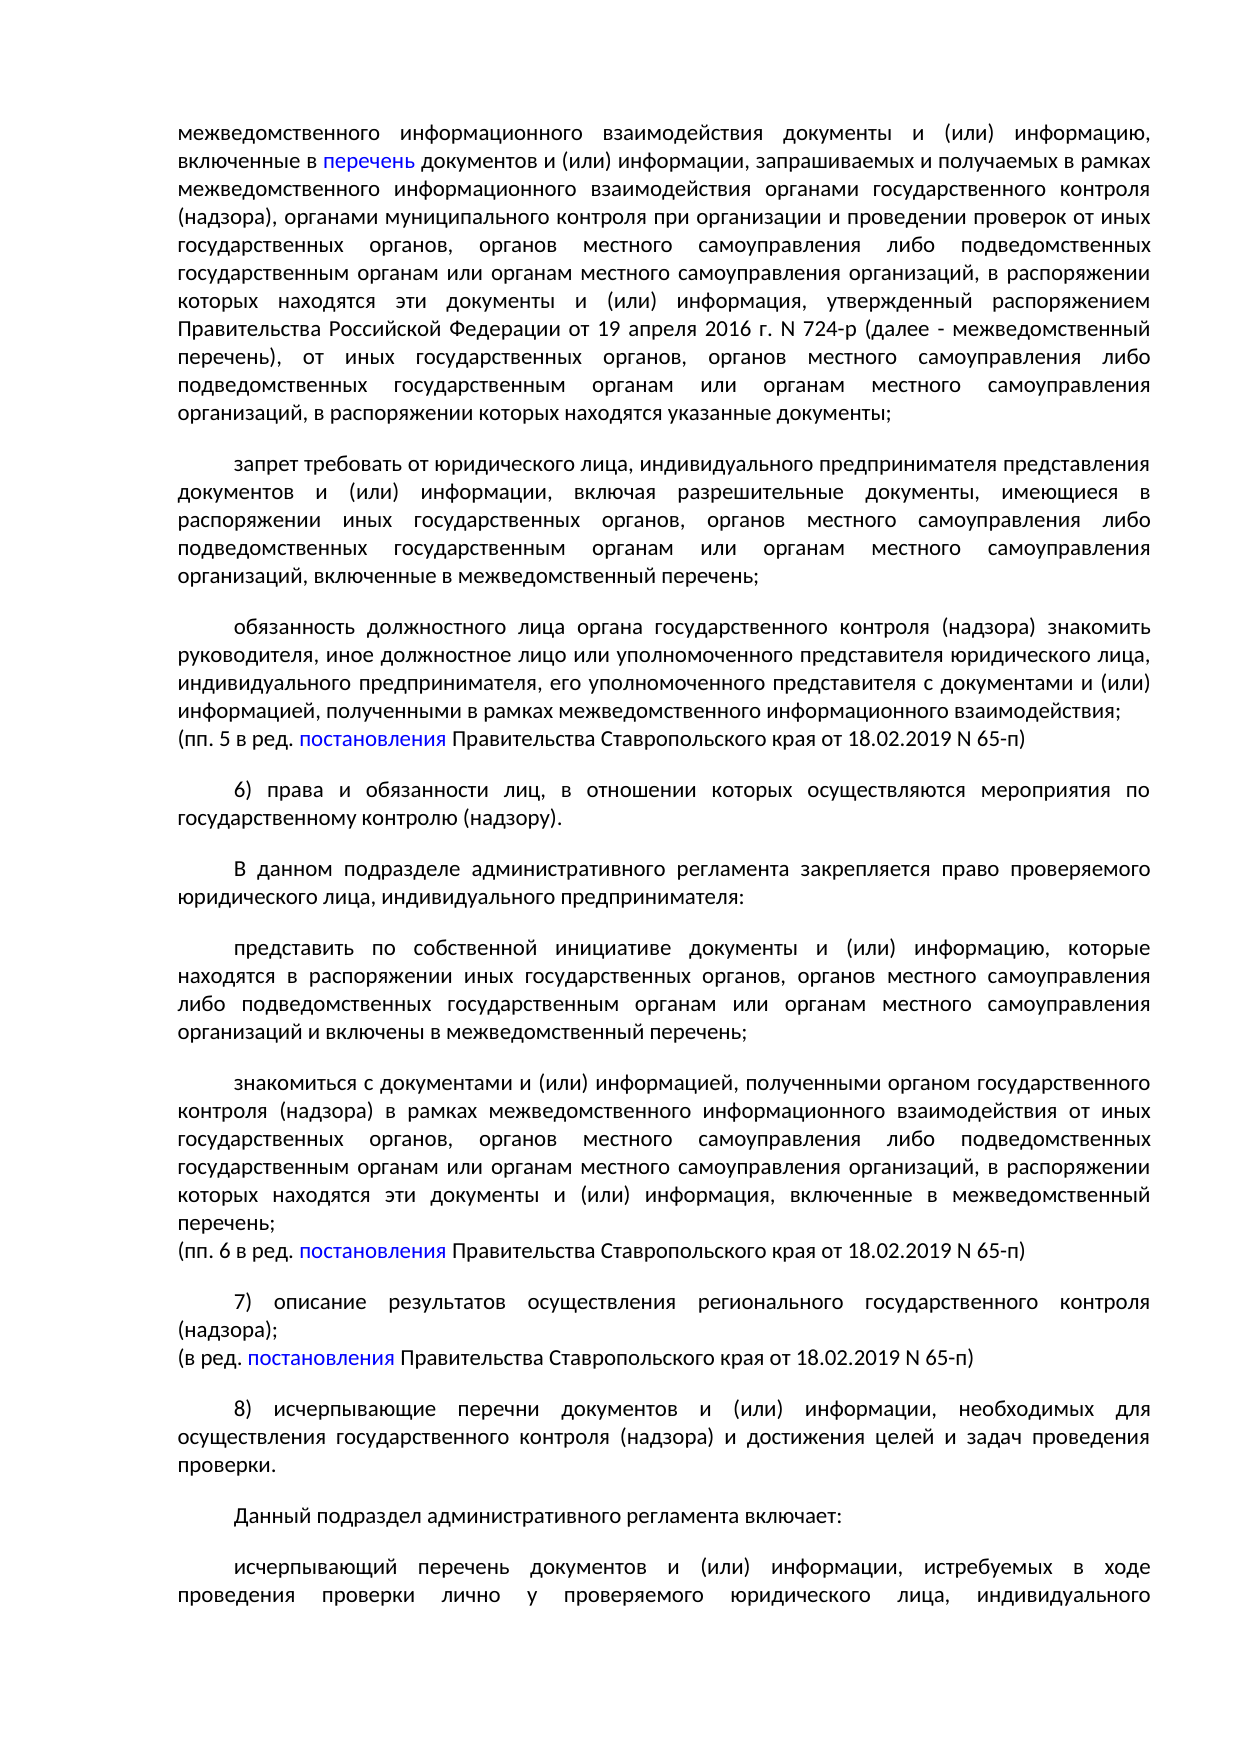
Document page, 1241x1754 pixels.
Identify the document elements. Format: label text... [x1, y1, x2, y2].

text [177, 1552, 1152, 1608]
text В данном подразделе административного регламента закрепляется право проверяемого юридического лица, индивидуального предпринимателя: [177, 854, 1152, 910]
text представить по собственной инициативе документы и (или) информацию, которые находятся в распоряжении иных государственных органов, органов местного самоуправления либо подведомственных государственным органам или органам местного самоуправления организаций и включены в межведомственный перечень; [177, 933, 1152, 1045]
text 8) исчерпывающие перечни документов и (или) информации, необходимых для осуществления государственного контроля (надзора) и достижения целей и задач проведения проверки. [177, 1394, 1152, 1478]
text (пп. 5 в ред. постановления Правительства Ставропольского края от 18.02.2019 N 65-п) [177, 724, 1152, 752]
text (пп. 6 в ред. постановления Правительства Ставропольского края от 18.02.2019 N 65-п) [177, 1236, 1152, 1264]
text (в ред. постановления Правительства Ставропольского края от 18.02.2019 N 65-п) [177, 1343, 1152, 1371]
text Данный подраздел административного регламента включает: [177, 1501, 1152, 1529]
text 7) описание результатов осуществления регионального государственного контроля (надзора); [177, 1287, 1152, 1343]
text 6) права и обязанности лиц, в отношении которых осуществляются мероприятия по государственному контролю (надзору). [177, 775, 1152, 831]
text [177, 118, 1152, 426]
text запрет требовать от юридического лица, индивидуального предпринимателя представления документов и (или) информации, включая разрешительные документы, имеющиеся в распоряжении иных государственных органов, органов местного самоуправления либо подведомственных государственным органам или органам местного самоуправления организаций, включенные в межведомственный перечень; [177, 449, 1152, 589]
text обязанность должностного лица органа государственного контроля (надзора) знакомить руководителя, иное должностное лицо или уполномоченного представителя юридического лица, индивидуального предпринимателя, его уполномоченного представителя с документами и (или) информацией, полученными в рамках межведомственного информационного взаимодействия; [177, 612, 1152, 724]
text знакомиться с документами и (или) информацией, полученными органом государственного контроля (надзора) в рамках межведомственного информационного взаимодействия от иных государственных органов, органов местного самоуправления либо подведомственных государственным органам или органам местного самоуправления организаций, в распоряжении которых находятся эти документы и (или) информация, включенные в межведомственный перечень; [177, 1068, 1152, 1236]
